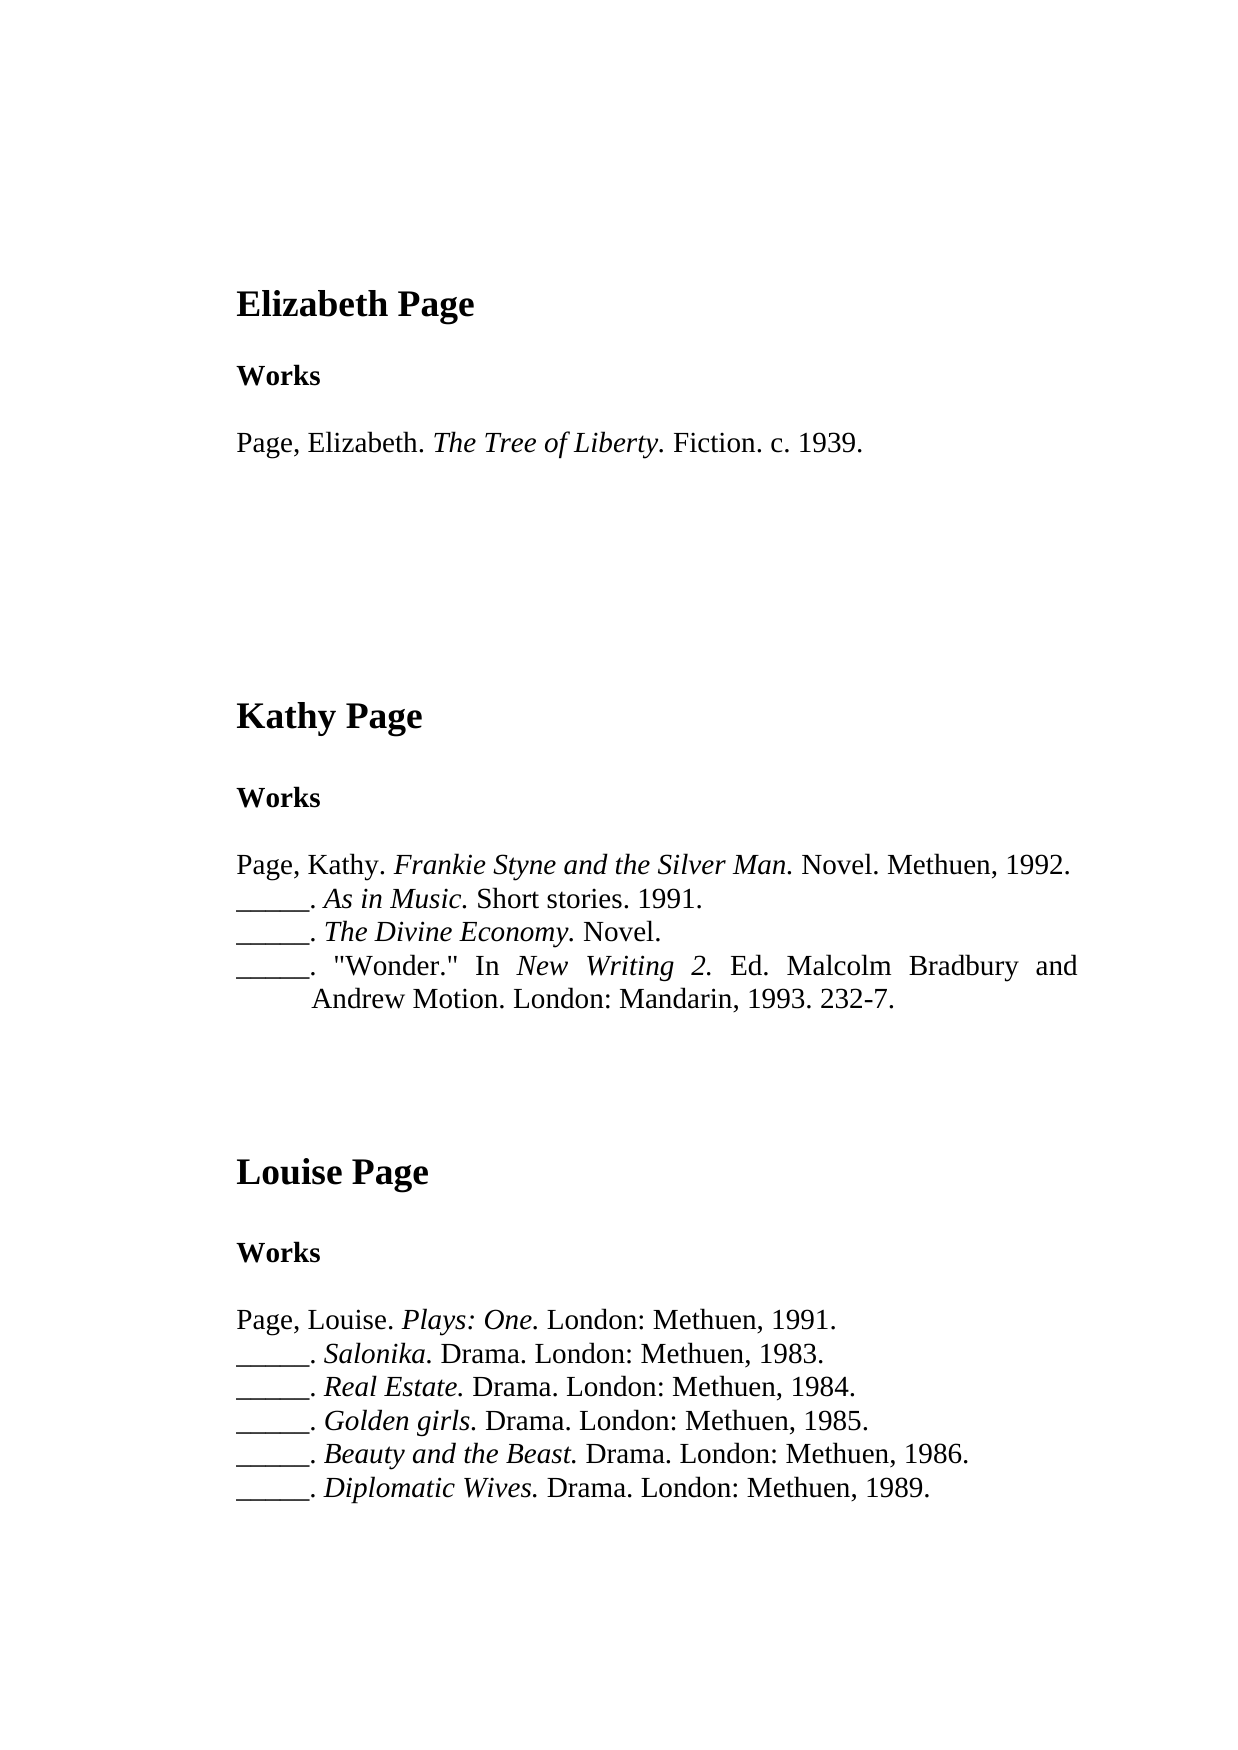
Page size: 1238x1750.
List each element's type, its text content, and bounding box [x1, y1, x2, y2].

text Works [236, 358, 1078, 392]
text _____. "Wonder." In New Writing 2. Ed. Malcolm Bradbury and Andrew Motion. London: Mandarin, 1993. 232-7. [236, 948, 1078, 1015]
text Works [236, 780, 1078, 814]
text Works [236, 1235, 1078, 1269]
text Page, Kathy. Frankie Styne and the Silver Man. Novel. Methuen, 1992. [236, 847, 1078, 881]
text _____. Beauty and the Beast. Drama. London: Methuen, 1986. [236, 1437, 1078, 1470]
text _____. The Divine Economy. Novel. [236, 914, 1078, 948]
text Page, Elizabeth. The Tree of Liberty. Fiction. c. 1939. [236, 426, 1078, 459]
text Page, Louise. Plays: One. London: Methuen, 1991. [236, 1302, 1078, 1336]
text _____. Salonika. Drama. London: Methuen, 1983. [236, 1336, 1078, 1369]
text _____. Golden girls. Drama. London: Methuen, 1985. [236, 1403, 1078, 1437]
text Elizabeth Page [236, 282, 1078, 325]
text Kathy Page [236, 694, 1078, 737]
text _____. Real Estate. Drama. London: Methuen, 1984. [236, 1369, 1078, 1403]
text _____. Diplomatic Wives. Drama. London: Methuen, 1989. [236, 1470, 1078, 1504]
text Louise Page [236, 1149, 1078, 1192]
text _____. As in Music. Short stories. 1991. [236, 881, 1078, 914]
